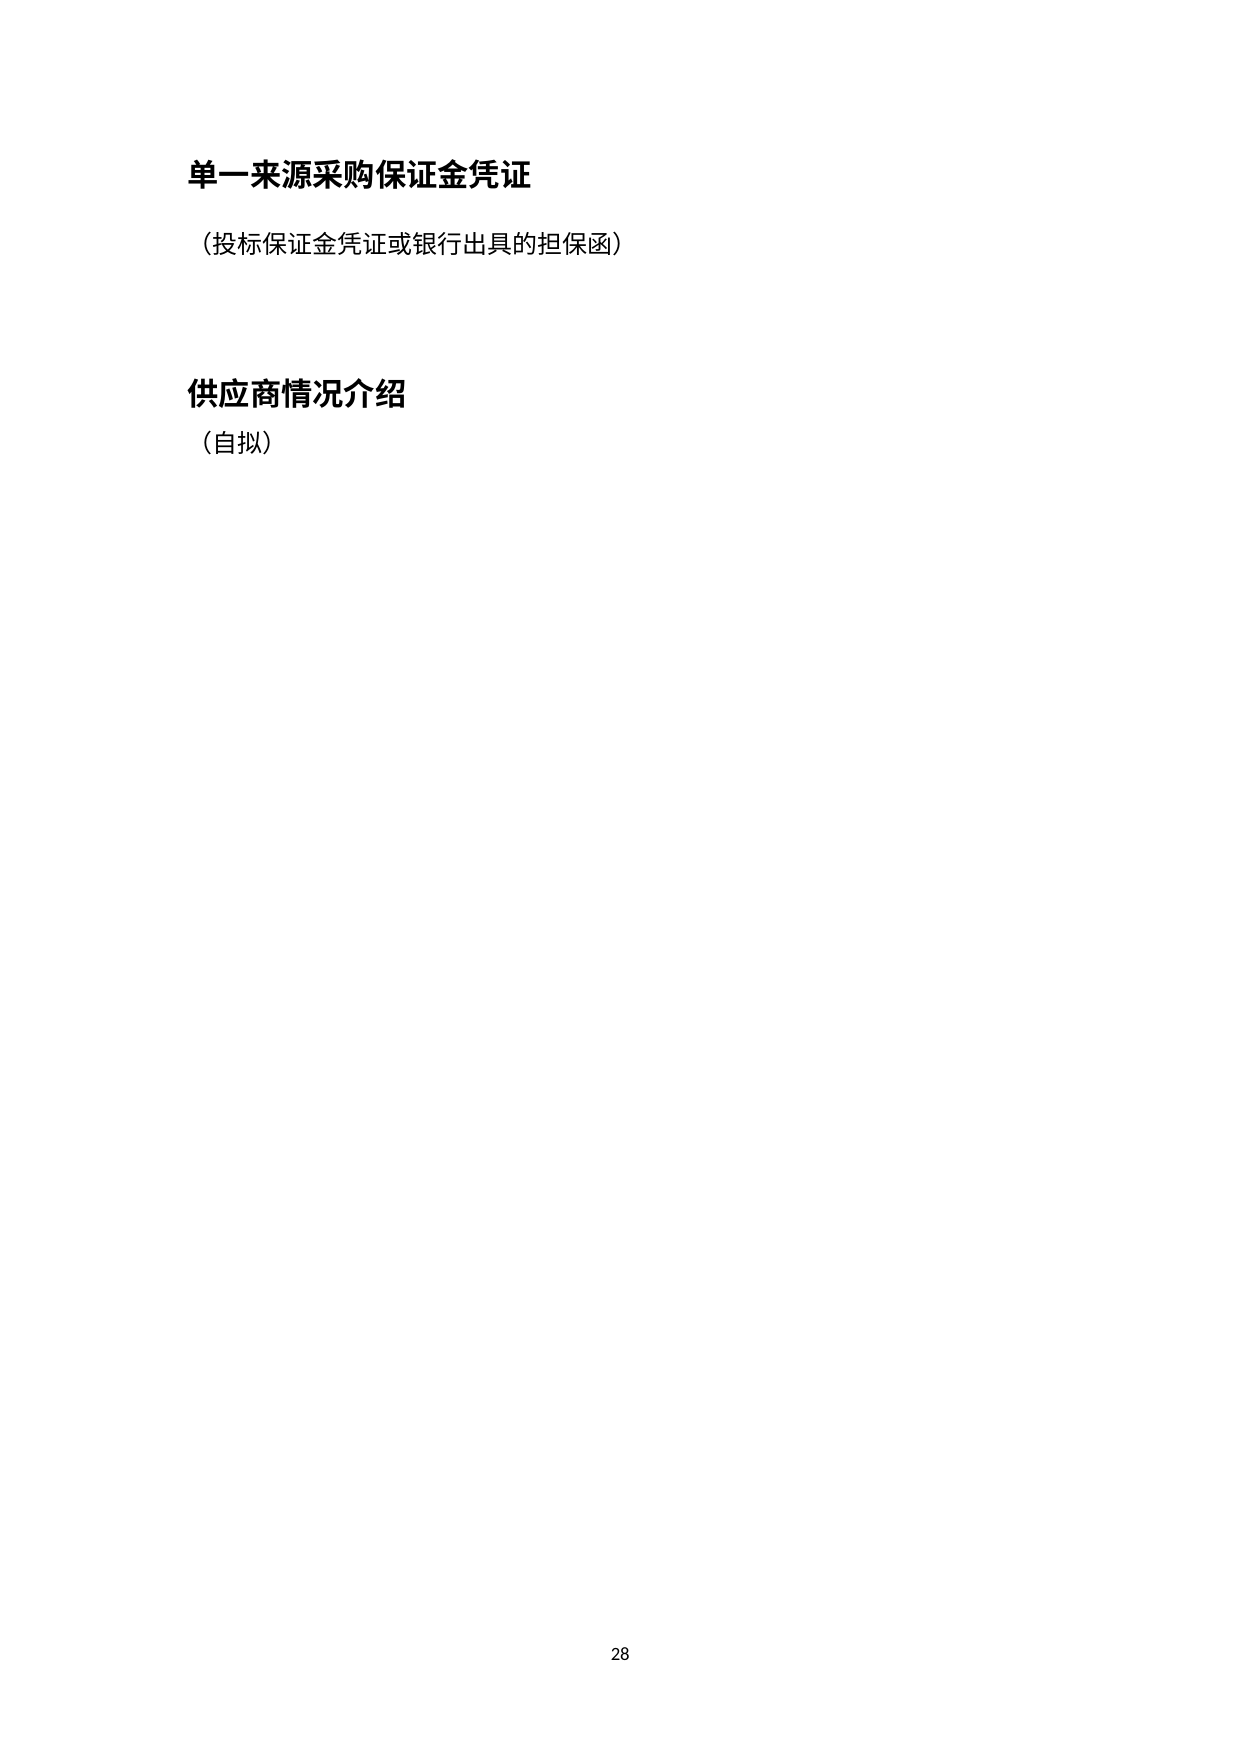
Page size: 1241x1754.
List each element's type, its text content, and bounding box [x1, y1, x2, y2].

text 单一来源采购保证金凭证 [187, 150, 1053, 195]
text （投标保证金凭证或银行出具的担保函） [187, 224, 1053, 261]
text 供应商情况介绍 [187, 369, 1053, 414]
text （自拟） [187, 414, 1053, 462]
